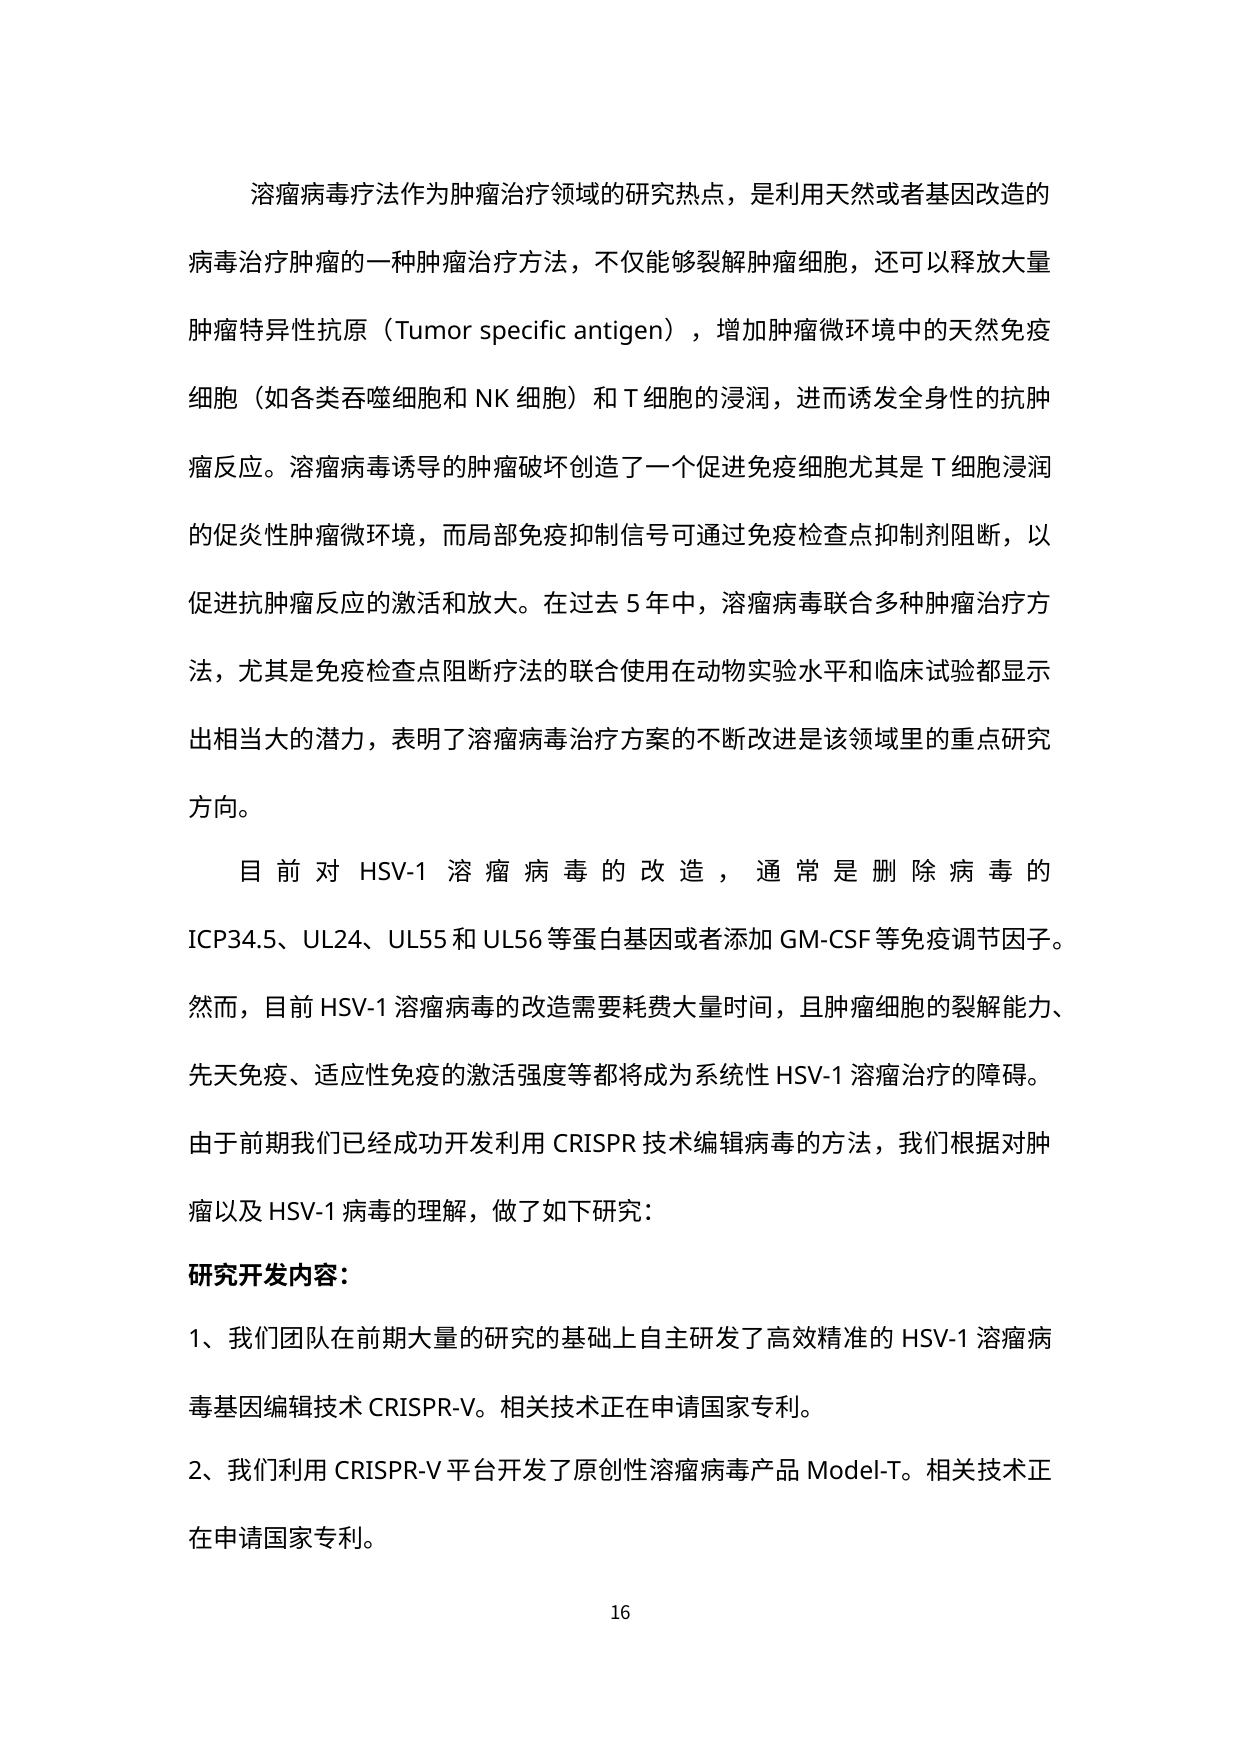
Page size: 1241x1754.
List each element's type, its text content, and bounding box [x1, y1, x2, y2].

text 2、我们利用CRISPR-V平台开发了原创性溶瘤病毒产品Model-T。相关技术正在申请国家专利。 [188, 1446, 1052, 1559]
text 1、我们团队在前期大量的研究的基础上自主研发了高效精准的HSV-1溶瘤病毒基因编辑技术CRISPR-V。相关技术正在申请国家专利。 [188, 1314, 1052, 1428]
text 目前对HSV-1溶瘤病毒的改造，通常是删除病毒的ICP34.5、UL24、UL55和UL56等蛋白基因或者添加GM-CSF等免疫调节因子。然而，目前HSV-1溶瘤病毒的改造需要耗费大量时间，且肿瘤细胞的裂解能力、先天免疫、适应性免疫的激活强度等都将成为系统性HSV-1溶瘤治疗的障碍。由于前期我们已经成功开发利用CRISPR技术编辑病毒的方法，我们根据对肿瘤以及HSV-1病毒的理解，做了如下研究： [188, 847, 1052, 1233]
text 研究开发内容： [188, 1251, 1052, 1296]
text 溶瘤病毒疗法作为肿瘤治疗领域的研究热点，是利用天然或者基因改造的病毒治疗肿瘤的一种肿瘤治疗方法，不仅能够裂解肿瘤细胞，还可以释放大量肿瘤特异性抗原（Tumor specific antigen），增加肿瘤微环境中的天然免疫细胞（如各类吞噬细胞和NK 细胞）和T细胞的浸润，进而诱发全身性的抗肿瘤反应。溶瘤病毒诱导的肿瘤破坏创造了一个促进免疫细胞尤其是T细胞浸润的促炎性肿瘤微环境，而局部免疫抑制信号可通过免疫检查点抑制剂阻断，以促进抗肿瘤反应的激活和放大。在过去5年中，溶瘤病毒联合多种肿瘤治疗方法，尤其是免疫检查点阻断疗法的联合使用在动物实验水平和临床试验都显示出相当大的潜力，表明了溶瘤病毒治疗方案的不断改进是该领域里的重点研究方向。 [188, 170, 1052, 828]
